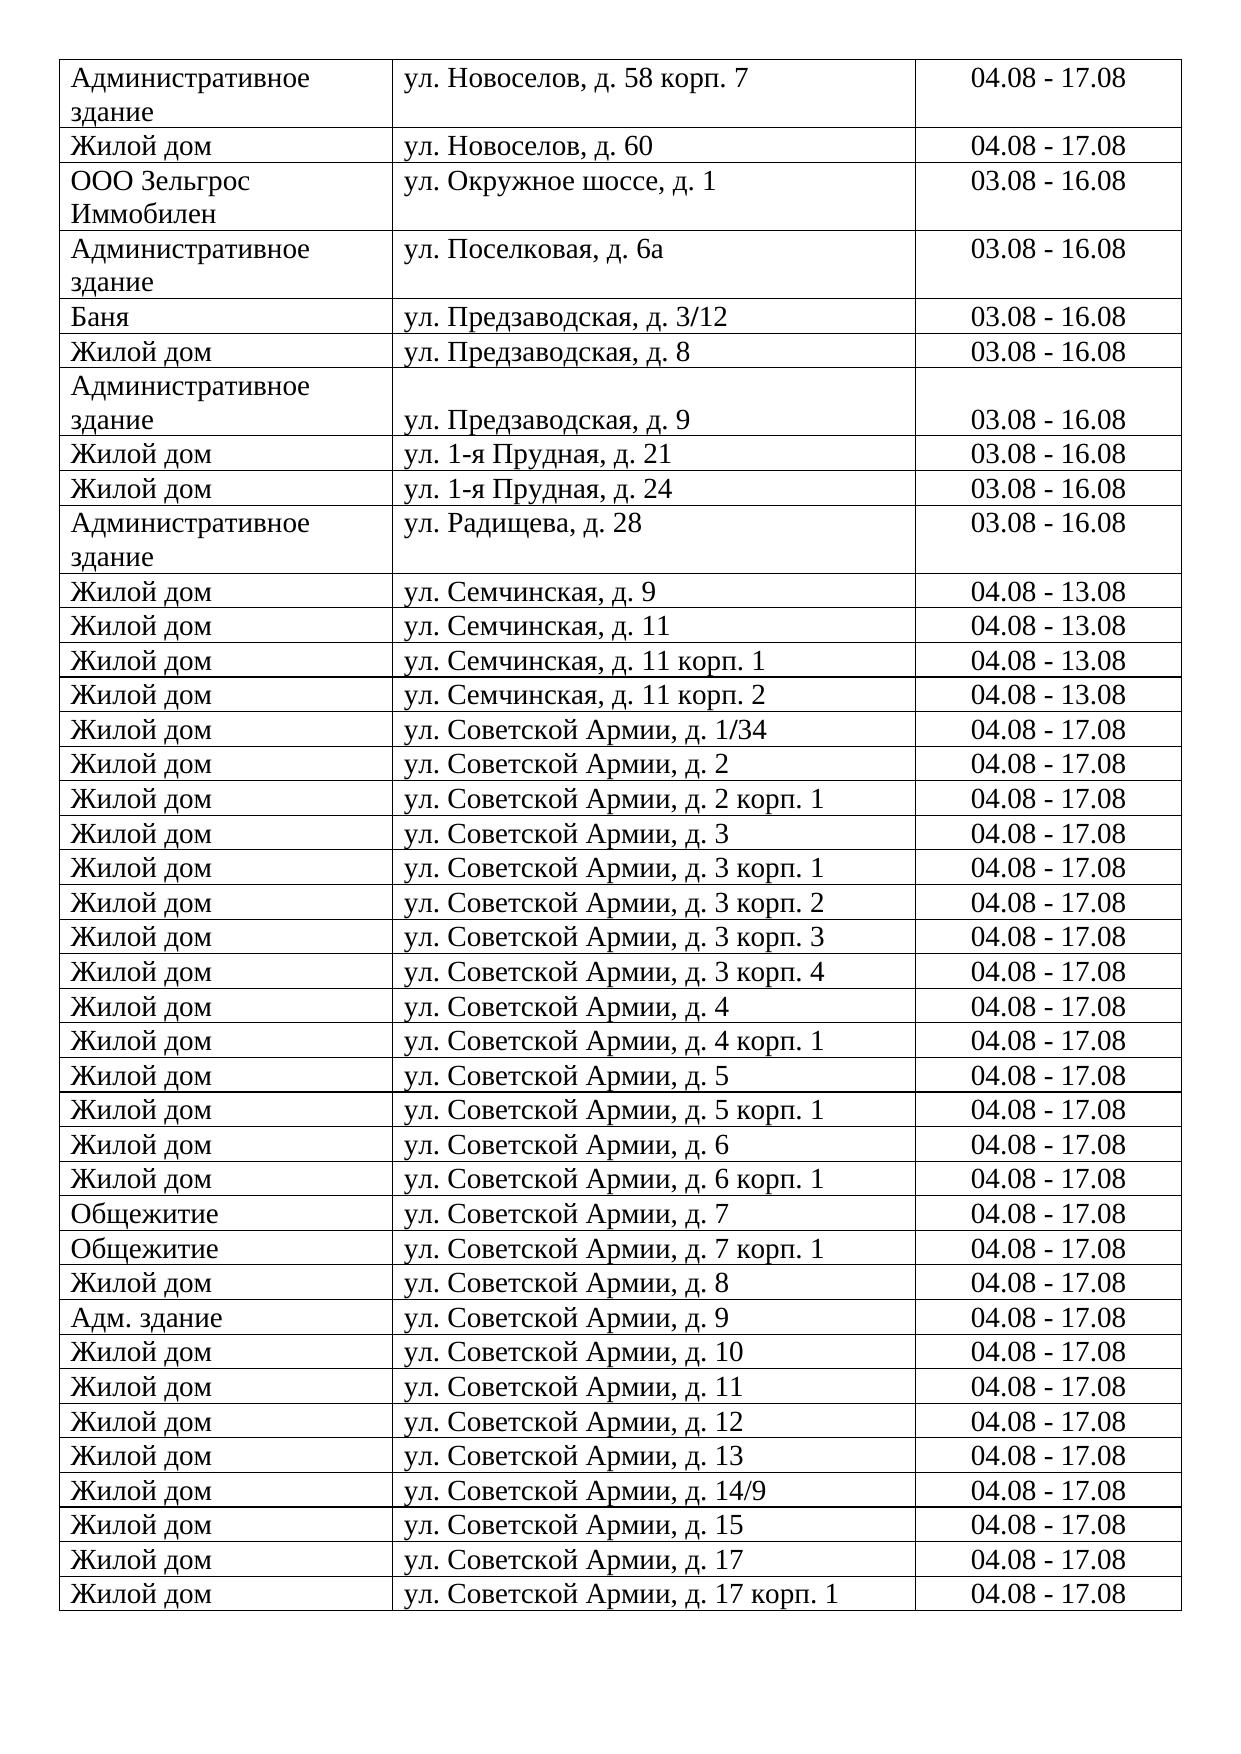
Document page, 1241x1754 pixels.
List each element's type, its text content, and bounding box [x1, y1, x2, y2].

table_cell 04.08 - 17.08 [916, 1265, 1181, 1299]
table_cell ул. Советской Армии, д. 7 [393, 1196, 915, 1230]
table_cell Жилой дом [60, 128, 392, 162]
table_cell Жилой дом [60, 781, 392, 815]
table_cell Жилой дом [60, 1265, 392, 1299]
table_cell 04.08 - 17.08 [916, 1058, 1181, 1091]
table_cell 04.08 - 17.08 [916, 1335, 1181, 1368]
table_cell ул. Советской Армии, д. 4 [393, 989, 915, 1022]
table_cell 04.08 - 13.08 [916, 608, 1181, 642]
table_cell Жилой дом [60, 334, 392, 367]
table_cell 03.08 - 16.08 [916, 299, 1181, 333]
table_cell Жилой дом [60, 1162, 392, 1195]
table_cell Жилой дом [60, 471, 392, 504]
table_cell 04.08 - 17.08 [916, 781, 1181, 815]
table_cell ул. Советской Армии, д. 3 корп. 1 [393, 850, 915, 884]
table_cell ул. 1-я Прудная, д. 21 [393, 436, 915, 470]
table_cell ул. Советской Армии, д. 8 [393, 1265, 915, 1299]
table_cell Административное здание [60, 60, 392, 127]
table_cell Жилой дом [60, 816, 392, 849]
table_cell ул. Советской Армии, д. 5 [393, 1058, 915, 1091]
table_cell ул. Советской Армии, д. 10 [393, 1335, 915, 1368]
table_cell 04.08 - 17.08 [916, 1508, 1181, 1541]
table_cell Общежитие [60, 1196, 392, 1230]
table_cell 04.08 - 17.08 [916, 1404, 1181, 1437]
table_cell ул. Новоселов, д. 60 [393, 128, 915, 162]
table_cell ул. Советской Армии, д. 9 [393, 1300, 915, 1333]
table_cell 03.08 - 16.08 [916, 163, 1181, 230]
table_cell 04.08 - 17.08 [916, 989, 1181, 1022]
table_cell ул. Советской Армии, д. 15 [393, 1508, 915, 1541]
table_cell 04.08 - 17.08 [916, 128, 1181, 162]
table_cell ул. Советской Армии, д. 1/34 [393, 712, 915, 746]
table_cell Административное здание [60, 506, 392, 573]
table_cell ул. Окружное шоссе, д. 1 [393, 163, 915, 230]
table_cell 04.08 - 13.08 [916, 643, 1181, 676]
table_cell ул. Предзаводская, д. 9 [393, 368, 915, 435]
table_cell Жилой дом [60, 1335, 392, 1368]
table_cell Жилой дом [60, 608, 392, 642]
table_cell 04.08 - 17.08 [916, 1369, 1181, 1403]
table_cell Жилой дом [60, 1058, 392, 1091]
table_cell 04.08 - 17.08 [916, 1438, 1181, 1472]
table_cell 04.08 - 17.08 [916, 1196, 1181, 1230]
table_cell Общежитие [60, 1231, 392, 1264]
table_cell 04.08 - 17.08 [916, 1231, 1181, 1264]
table_cell Жилой дом [60, 1542, 392, 1576]
table_cell Жилой дом [60, 1577, 392, 1610]
table_cell Жилой дом [60, 712, 392, 746]
table_cell Жилой дом [60, 747, 392, 780]
table_cell ул. Советской Армии, д. 4 корп. 1 [393, 1023, 915, 1057]
table_cell Жилой дом [60, 920, 392, 953]
table_cell ул. Советской Армии, д. 6 корп. 1 [393, 1162, 915, 1195]
table_cell 04.08 - 17.08 [916, 885, 1181, 918]
table_cell 04.08 - 17.08 [916, 1162, 1181, 1195]
table_cell 04.08 - 17.08 [916, 712, 1181, 746]
table_cell 04.08 - 17.08 [916, 1093, 1181, 1126]
table_cell 04.08 - 17.08 [916, 954, 1181, 988]
table_cell Жилой дом [60, 643, 392, 676]
table_cell Жилой дом [60, 1023, 392, 1057]
table_cell 03.08 - 16.08 [916, 231, 1181, 298]
table_cell 03.08 - 16.08 [916, 436, 1181, 470]
table_cell ул. Семчинская, д. 9 [393, 574, 915, 607]
table_cell ул. Предзаводская, д. 8 [393, 334, 915, 367]
table_cell 03.08 - 16.08 [916, 368, 1181, 435]
table_cell Жилой дом [60, 1369, 392, 1403]
table_cell Жилой дом [60, 1127, 392, 1161]
table_cell ул. Советской Армии, д. 6 [393, 1127, 915, 1161]
table_cell ул. Советской Армии, д. 12 [393, 1404, 915, 1437]
table_cell 04.08 - 17.08 [916, 1542, 1181, 1576]
table_cell ул. Советской Армии, д. 5 корп. 1 [393, 1093, 915, 1126]
table_cell ул. Советской Армии, д. 3 корп. 2 [393, 885, 915, 918]
table_cell Жилой дом [60, 850, 392, 884]
table_cell ул. Семчинская, д. 11 [393, 608, 915, 642]
table_cell Жилой дом [60, 574, 392, 607]
table_cell ул. Советской Армии, д. 3 корп. 4 [393, 954, 915, 988]
table_cell Жилой дом [60, 1404, 392, 1437]
table_cell ООО Зельгрос Иммобилен [60, 163, 392, 230]
table_cell ул. Новоселов, д. 58 корп. 7 [393, 60, 915, 127]
table_cell ул. Советской Армии, д. 2 [393, 747, 915, 780]
table_cell ул. Советской Армии, д. 2 корп. 1 [393, 781, 915, 815]
table_cell 04.08 - 17.08 [916, 747, 1181, 780]
table_cell 04.08 - 17.08 [916, 1300, 1181, 1333]
table_cell ул. Советской Армии, д. 17 [393, 1542, 915, 1576]
table_cell 04.08 - 17.08 [916, 1127, 1181, 1161]
table_cell ул. Советской Армии, д. 3 [393, 816, 915, 849]
table_cell Жилой дом [60, 885, 392, 918]
table_cell ул. Семчинская, д. 11 корп. 2 [393, 678, 915, 711]
table_cell Жилой дом [60, 1473, 392, 1506]
table_cell Жилой дом [60, 678, 392, 711]
table_cell Баня [60, 299, 392, 333]
table_cell 04.08 - 17.08 [916, 850, 1181, 884]
table_cell Жилой дом [60, 436, 392, 470]
table_cell ул. Радищева, д. 28 [393, 506, 915, 573]
table_cell 04.08 - 17.08 [916, 920, 1181, 953]
table_cell Административное здание [60, 231, 392, 298]
table_cell ул. Семчинская, д. 11 корп. 1 [393, 643, 915, 676]
table_cell 04.08 - 17.08 [916, 1473, 1181, 1506]
table_cell ул. Советской Армии, д. 11 [393, 1369, 915, 1403]
table_cell Жилой дом [60, 1093, 392, 1126]
table_cell ул. Советской Армии, д. 17 корп. 1 [393, 1577, 915, 1610]
table_cell Жилой дом [60, 989, 392, 1022]
table_cell ул. Советской Армии, д. 14/9 [393, 1473, 915, 1506]
table_cell Административное здание [60, 368, 392, 435]
table_cell 04.08 - 17.08 [916, 1023, 1181, 1057]
table_cell 04.08 - 13.08 [916, 678, 1181, 711]
table_cell ул. Советской Армии, д. 7 корп. 1 [393, 1231, 915, 1264]
table_cell ул. 1-я Прудная, д. 24 [393, 471, 915, 504]
table_cell 04.08 - 17.08 [916, 816, 1181, 849]
table_cell Жилой дом [60, 1508, 392, 1541]
table_cell 03.08 - 16.08 [916, 334, 1181, 367]
table_cell Жилой дом [60, 954, 392, 988]
table_cell ул. Советской Армии, д. 3 корп. 3 [393, 920, 915, 953]
table_cell ул. Поселковая, д. 6а [393, 231, 915, 298]
table_cell ул. Предзаводская, д. 3/12 [393, 299, 915, 333]
table_cell 04.08 - 17.08 [916, 60, 1181, 127]
table_cell 03.08 - 16.08 [916, 471, 1181, 504]
table_cell 03.08 - 16.08 [916, 506, 1181, 573]
table_cell 04.08 - 13.08 [916, 574, 1181, 607]
table_cell ул. Советской Армии, д. 13 [393, 1438, 915, 1472]
table_cell 04.08 - 17.08 [916, 1577, 1181, 1610]
table_cell Адм. здание [60, 1300, 392, 1333]
table_cell Жилой дом [60, 1438, 392, 1472]
